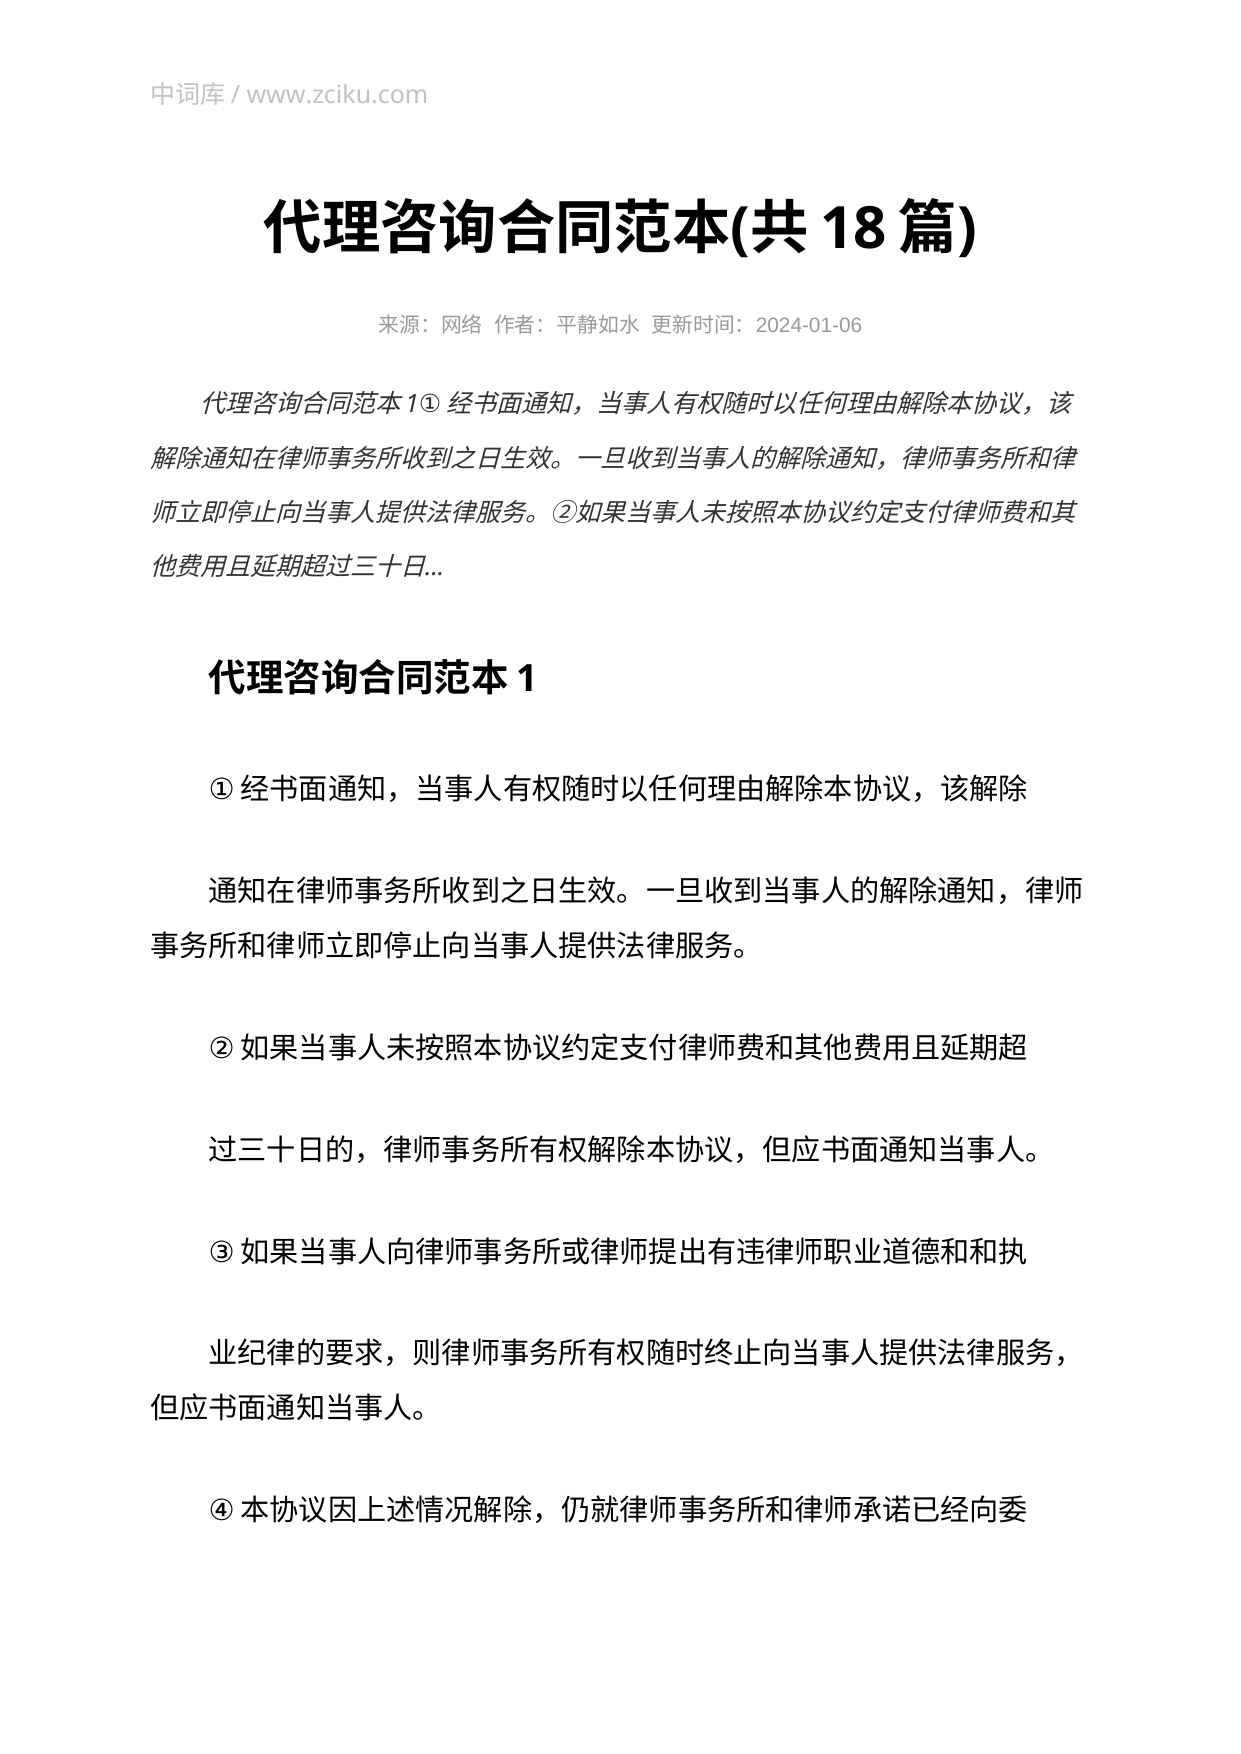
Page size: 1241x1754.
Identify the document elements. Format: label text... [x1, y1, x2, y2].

text ④本协议因上述情况解除，仍就律师事务所和律师承诺已经向委 [150, 1487, 1090, 1529]
subtitle 代理咨询合同范本(共18篇) [150, 181, 1090, 266]
text 代理咨询合同范本1 [150, 648, 1090, 703]
text 过三十日的，律师事务所有权解除本协议，但应书面通知当事人。 [150, 1126, 1090, 1169]
text 业纪律的要求，则律师事务所有权随时终止向当事人提供法律服务，但应书面通知当事人。 [150, 1330, 1090, 1427]
text ②如果当事人未按照本协议约定支付律师费和其他费用且延期超 [150, 1024, 1090, 1067]
text 来源：网络 作者：平静如水 更新时间：2024-01-06 [150, 313, 1090, 337]
text 代理咨询合同范本1①经书面通知，当事人有权随时以任何理由解除本协议，该解除通知在律师事务所收到之日生效。一旦收到当事人的解除通知，律师事务所和律师立即停止向当事人提供法律服务。②如果当事人未按照本协议约定支付律师费和其他费用且延期超过三十日... [150, 384, 1090, 583]
text ③如果当事人向律师事务所或律师提出有违律师职业道德和和执 [150, 1228, 1090, 1271]
text 通知在律师事务所收到之日生效。一旦收到当事人的解除通知，律师事务所和律师立即停止向当事人提供法律服务。 [150, 868, 1090, 965]
text ①经书面通知，当事人有权随时以任何理由解除本协议，该解除 [150, 766, 1090, 808]
